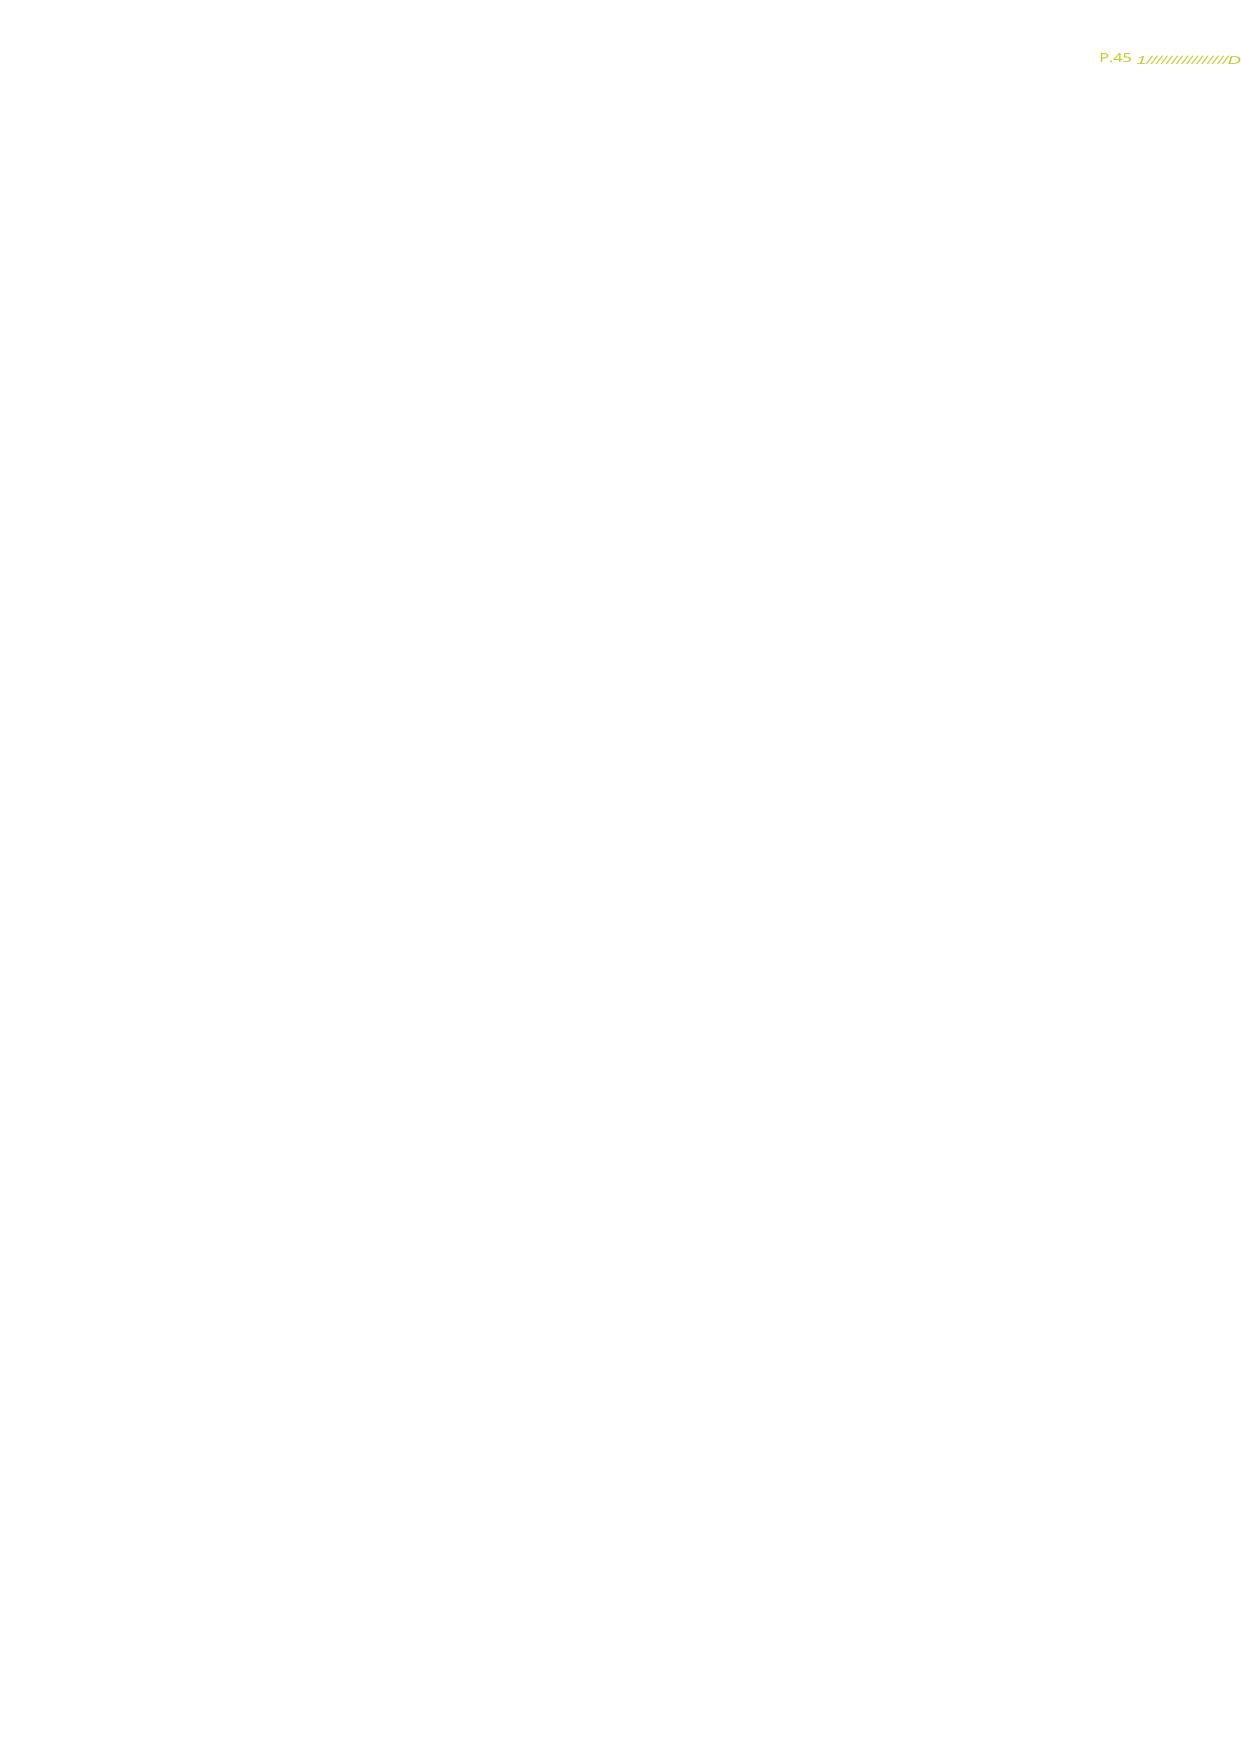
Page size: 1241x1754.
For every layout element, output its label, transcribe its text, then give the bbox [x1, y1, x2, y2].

text P.45 1////////////////D [0, 49, 1240, 68]
